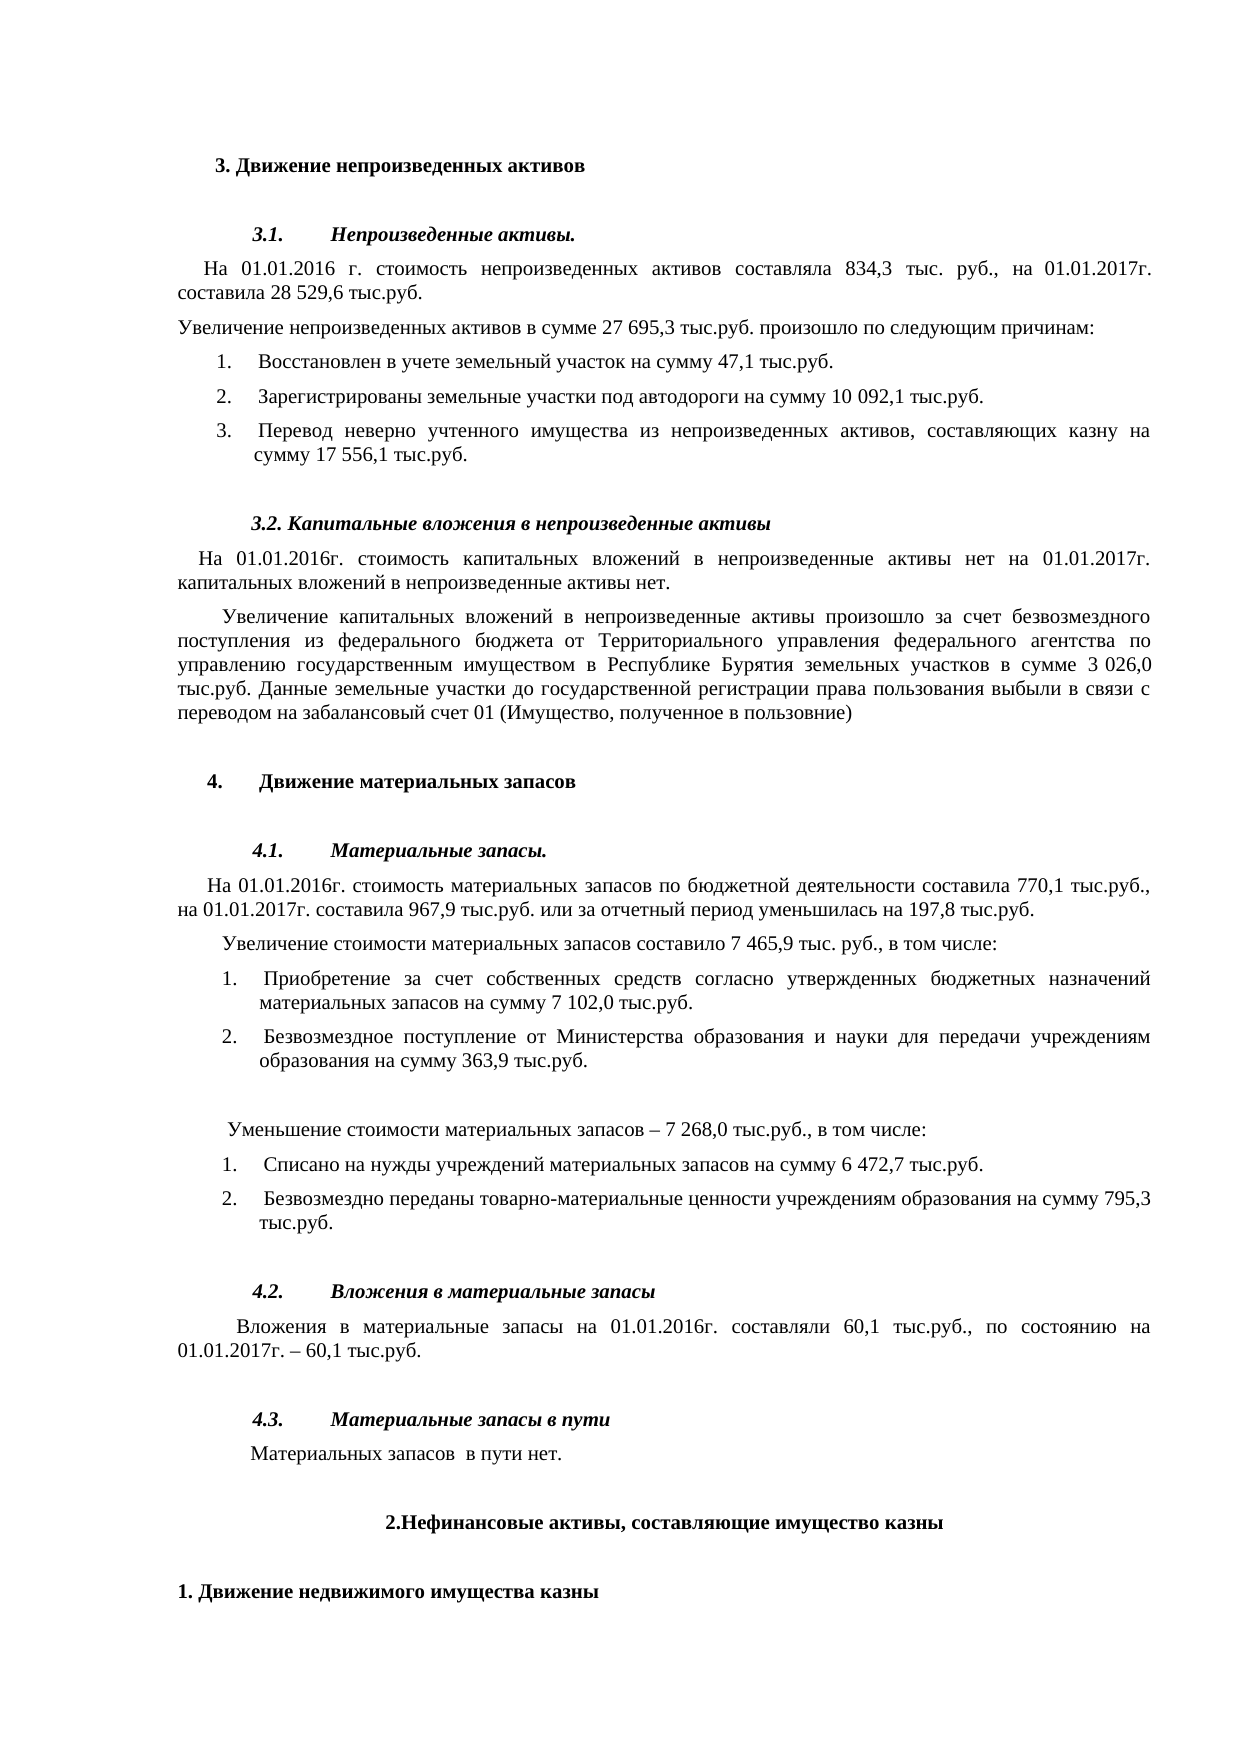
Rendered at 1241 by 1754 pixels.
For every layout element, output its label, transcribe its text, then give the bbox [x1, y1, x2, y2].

text На 01.01.2016г. стоимость материальных запасов по бюджетной деятельности составила 770,1 тыс.руб., на 01.01.2017г. составила 967,9 тыс.руб. или за отчетный период уменьшилась на 197,8 тыс.руб. [177, 873, 1152, 921]
text Увеличение непроизведенных активов в сумме 27 695,3 тыс.руб. произошло по следующим причинам: [177, 314, 1152, 339]
text 4.1. Материальные запасы. [252, 838, 1152, 862]
text 3. Перевод неверно учтенного имущества из непроизведенных активов, составляющих казну на сумму 17 556,1 тыс.руб. [216, 418, 1152, 466]
text 2. Зарегистрированы земельные участки под автодороги на сумму 10 092,1 тыс.руб. [216, 383, 1152, 408]
text 1. Приобретение за счет собственных средств согласно утвержденных бюджетных назначений материальных запасов на сумму 7 102,0 тыс.руб. [222, 966, 1152, 1014]
text 4. Движение материальных запасов [207, 769, 1152, 793]
text 1. Списано на нужды учреждений материальных запасов на сумму 6 472,7 тыс.руб. [222, 1152, 1152, 1176]
text На 01.01.2016 г. стоимость непроизведенных активов составляла 834,3 тыс. руб., на 01.01.2017г. составила 28 529,6 тыс.руб. [177, 256, 1152, 304]
text 2. Безвозмездно переданы товарно-материальные ценности учреждениям образования на сумму 795,3 тыс.руб. [222, 1186, 1152, 1234]
text 4.2. Вложения в материальные запасы [252, 1279, 1152, 1303]
text 1. Движение недвижимого имущества казны [177, 1579, 1152, 1603]
text На 01.01.2016г. стоимость капитальных вложений в непроизведенные активы нет на 01.01.2017г. капитальных вложений в непроизведенные активы нет. [177, 546, 1152, 594]
text Материальных запасов в пути нет. [177, 1441, 1152, 1465]
text Вложения в материальные запасы на 01.01.2016г. составляли 60,1 тыс.руб., по состоянию на 01.01.2017г. – 60,1 тыс.руб. [177, 1314, 1152, 1362]
text 1. Восстановлен в учете земельный участок на сумму 47,1 тыс.руб. [216, 349, 1152, 373]
text 3.1. Непроизведенные активы. [252, 222, 1152, 246]
text 3.2. Капитальные вложения в непроизведенные активы [177, 511, 1152, 535]
text 2. Безвозмездное поступление от Министерства образования и науки для передачи учреждениям образования на сумму 363,9 тыс.руб. [222, 1024, 1152, 1072]
text 3. Движение непроизведенных активов [215, 153, 1152, 177]
text Увеличение стоимости материальных запасов составило 7 465,9 тыс. руб., в том числе: [177, 931, 1152, 955]
text 4.3. Материальные запасы в пути [252, 1407, 1152, 1431]
text Уменьшение стоимости материальных запасов – 7 268,0 тыс.руб., в том числе: [177, 1117, 1152, 1141]
text 2.Нефинансовые активы, составляющие имущество казны [177, 1510, 1152, 1534]
text Увеличение капитальных вложений в непроизведенные активы произошло за счет безвозмездного поступления из федерального бюджета от Территориального управления федерального агентства по управлению государственным имуществом в Республике Бурятия земельных участков в сумме 3 026,0 тыс.руб. Данные земельные участки до государственной регистрации права пользования выбыли в связи с переводом на забалансовый счет 01 (Имущество, полученное в пользовние) [177, 604, 1152, 724]
